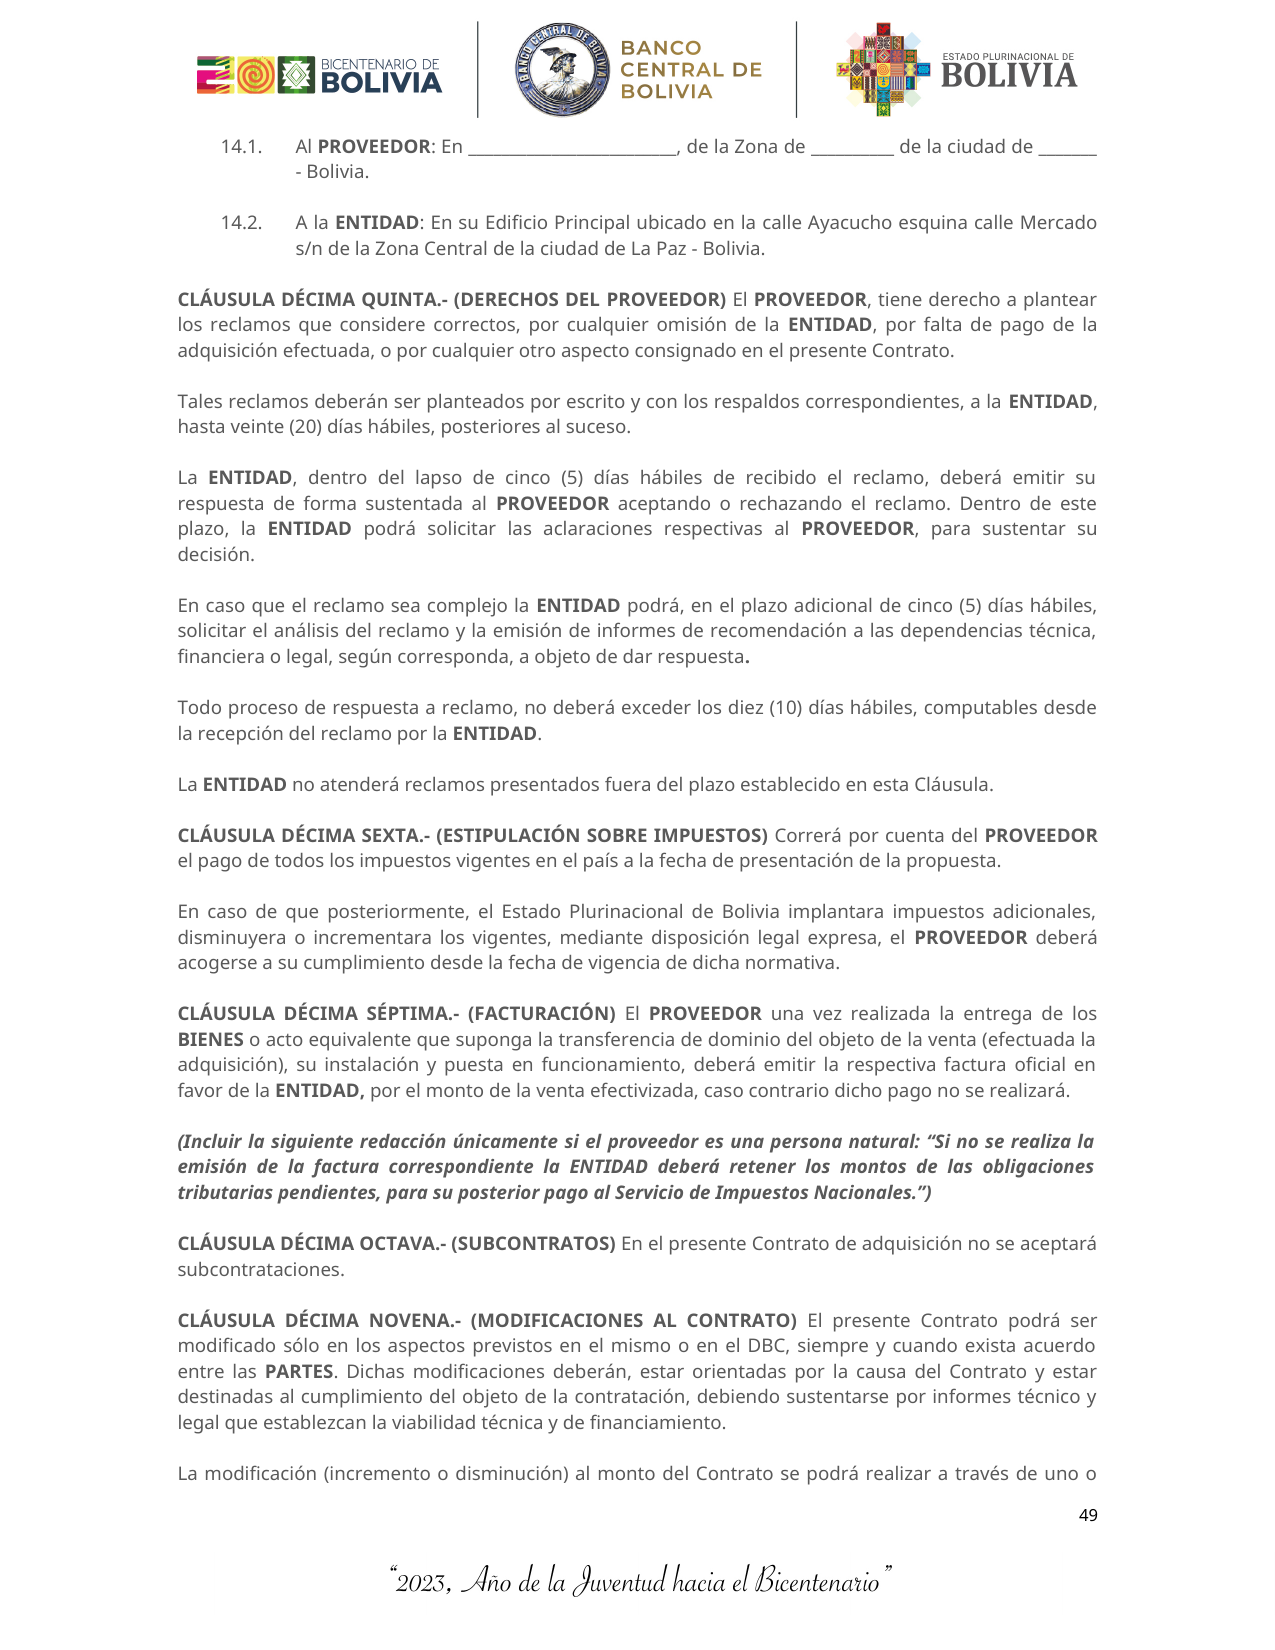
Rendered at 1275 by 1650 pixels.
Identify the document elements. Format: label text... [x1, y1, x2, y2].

text En caso que el reclamo sea complejo la ENTIDAD podrá, en el plazo adicional de cinco (5) días hábiles, solicitar el análisis del reclamo y la emisión de informes de recomendación a las dependencias técnica, financiera o legal, según corresponda, a objeto de dar respuesta. [177, 592, 1098, 669]
text La ENTIDAD, dentro del lapso de cinco (5) días hábiles de recibido el reclamo, deberá emitir su respuesta de forma sustentada al PROVEEDOR aceptando o rechazando el reclamo. Dentro de este plazo, la ENTIDAD podrá solicitar las aclaraciones respectivas al PROVEEDOR, para sustentar su decisión. [177, 465, 1098, 567]
text CLÁUSULA DÉCIMA SEXTA.- (ESTIPULACIÓN SOBRE IMPUESTOS) Correrá por cuenta del PROVEEDOR el pago de todos los impuestos vigentes en el país a la fecha de presentación de la propuesta. [177, 822, 1098, 873]
text Todo proceso de respuesta a reclamo, no deberá exceder los diez (10) días hábiles, computables desde la recepción del reclamo por la ENTIDAD. [177, 694, 1098, 745]
text CLÁUSULA DÉCIMA SÉPTIMA.- (FACTURACIÓN) El PROVEEDOR una vez realizada la entrega de los BIENES o acto equivalente que suponga la transferencia de dominio del objeto de la venta (efectuada la adquisición), su instalación y puesta en funcionamiento, deberá emitir la respectiva factura oficial en favor de la ENTIDAD, por el monto de la venta efectivizada, caso contrario dicho pago no se realizará. [177, 1001, 1098, 1103]
text Tales reclamos deberán ser planteados por escrito y con los respaldos correspondientes, a la ENTIDAD, hasta veinte (20) días hábiles, posteriores al suceso. [177, 388, 1098, 439]
picture [0, 5, 1275, 121]
text En caso de que posteriormente, el Estado Plurinacional de Bolivia implantara impuestos adicionales, disminuyera o incrementara los vigentes, mediante disposición legal expresa, el PROVEEDOR deberá acogerse a su cumplimiento desde la fecha de vigencia de dicha normativa. [177, 898, 1098, 975]
list A la ENTIDAD: En su Edificio Principal ubicado en la calle Ayacucho esquina calle Mercado s/n de la Zona Central de la ciudad de La Paz - Bolivia. [220, 209, 1098, 261]
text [177, 1460, 1098, 1486]
text (Incluir la siguiente redacción únicamente si el proveedor es una persona natural: “Si no se realiza la emisión de la factura correspondiente la ENTIDAD deberá retener los montos de las obligaciones tributarias pendientes, para su posterior pago al Servicio de Impuestos Nacionales.”) [177, 1128, 1098, 1205]
text CLÁUSULA DÉCIMA OCTAVA.- (SUBCONTRATOS) En el presente Contrato de adquisición no se aceptará subcontrataciones. [177, 1230, 1098, 1281]
picture [3, 1552, 1275, 1615]
text La ENTIDAD no atenderá reclamos presentados fuera del plazo establecido en esta Cláusula. [177, 771, 1098, 796]
text CLÁUSULA DÉCIMA NOVENA.- (MODIFICACIONES AL CONTRATO) El presente Contrato podrá ser modificado sólo en los aspectos previstos en el mismo o en el DBC, siempre y cuando exista acuerdo entre las PARTES. Dichas modificaciones deberán, estar orientadas por la causa del Contrato y estar destinadas al cumplimiento del objeto de la contratación, debiendo sustentarse por informes técnico y legal que establezcan la viabilidad técnica y de financiamiento. [177, 1307, 1098, 1434]
list Al PROVEEDOR: En _________________________, de la Zona de __________ de la ciudad de _______ - Bolivia. [220, 133, 1098, 184]
text CLÁUSULA DÉCIMA QUINTA.- (DERECHOS DEL PROVEEDOR) El PROVEEDOR, tiene derecho a plantear los reclamos que considere correctos, por cualquier omisión de la ENTIDAD, por falta de pago de la adquisición efectuada, o por cualquier otro aspecto consignado en el presente Contrato. [177, 286, 1098, 363]
